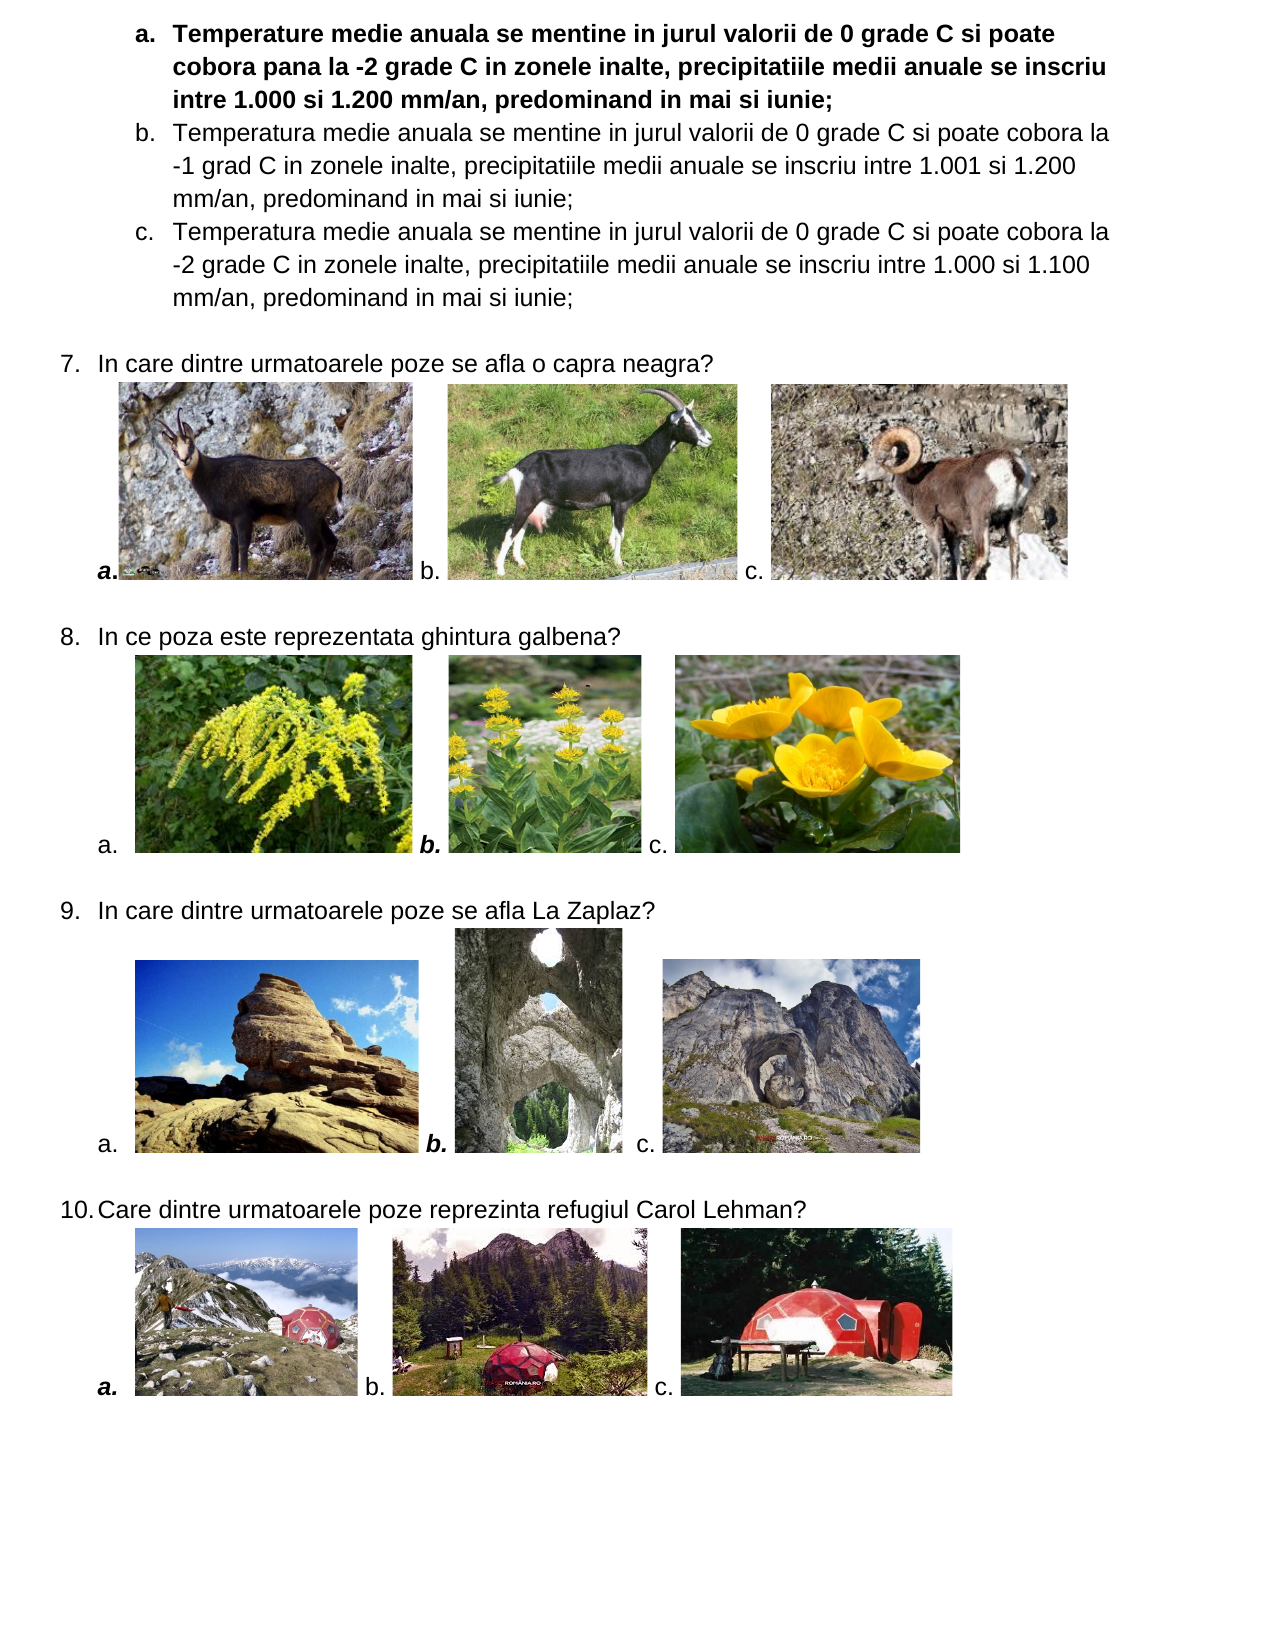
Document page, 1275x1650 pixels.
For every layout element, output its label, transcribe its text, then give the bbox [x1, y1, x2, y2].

list In care dintre urmatoarele poze se afla o capra neagra? [60, 349, 1125, 378]
list In care dintre urmatoarele poze se afla La Zaplaz? [60, 896, 1125, 924]
picture [771, 384, 1068, 580]
picture [454, 928, 623, 1153]
picture [135, 1228, 358, 1396]
picture [680, 1228, 953, 1396]
picture [675, 655, 961, 853]
picture [135, 960, 419, 1153]
picture [135, 655, 413, 853]
list Care dintre urmatoarele poze reprezinta refugiul Carol Lehman? [60, 1195, 1125, 1224]
picture [118, 382, 413, 580]
picture [392, 1228, 648, 1396]
picture [447, 384, 738, 580]
picture [448, 655, 642, 853]
list In ce poza este reprezentata ghintura galbena? [60, 622, 1125, 651]
picture [662, 959, 921, 1153]
list Temperatura medie anuala se mentine in jurul valorii de 0 grade C si poate cobora la -1 grad C in zonele inalte, precipitatiile medii anuale se inscriu intre 1.001 si 1.200 mm/an, predominand in mai si iunie; [135, 118, 1125, 213]
list Temperatura medie anuala se mentine in jurul valorii de 0 grade C si poate cobora la -2 grade C in zonele inalte, precipitatiile medii anuale se inscriu intre 1.000 si 1.100 mm/an, predominand in mai si iunie; [135, 217, 1125, 312]
list Temperature medie anuala se mentine in jurul valorii de 0 grade C si poate cobora pana la -2 grade C in zonele inalte, precipitatiile medii anuale se inscriu intre 1.000 si 1.200 mm/an, predominand in mai si iunie; [135, 19, 1125, 113]
